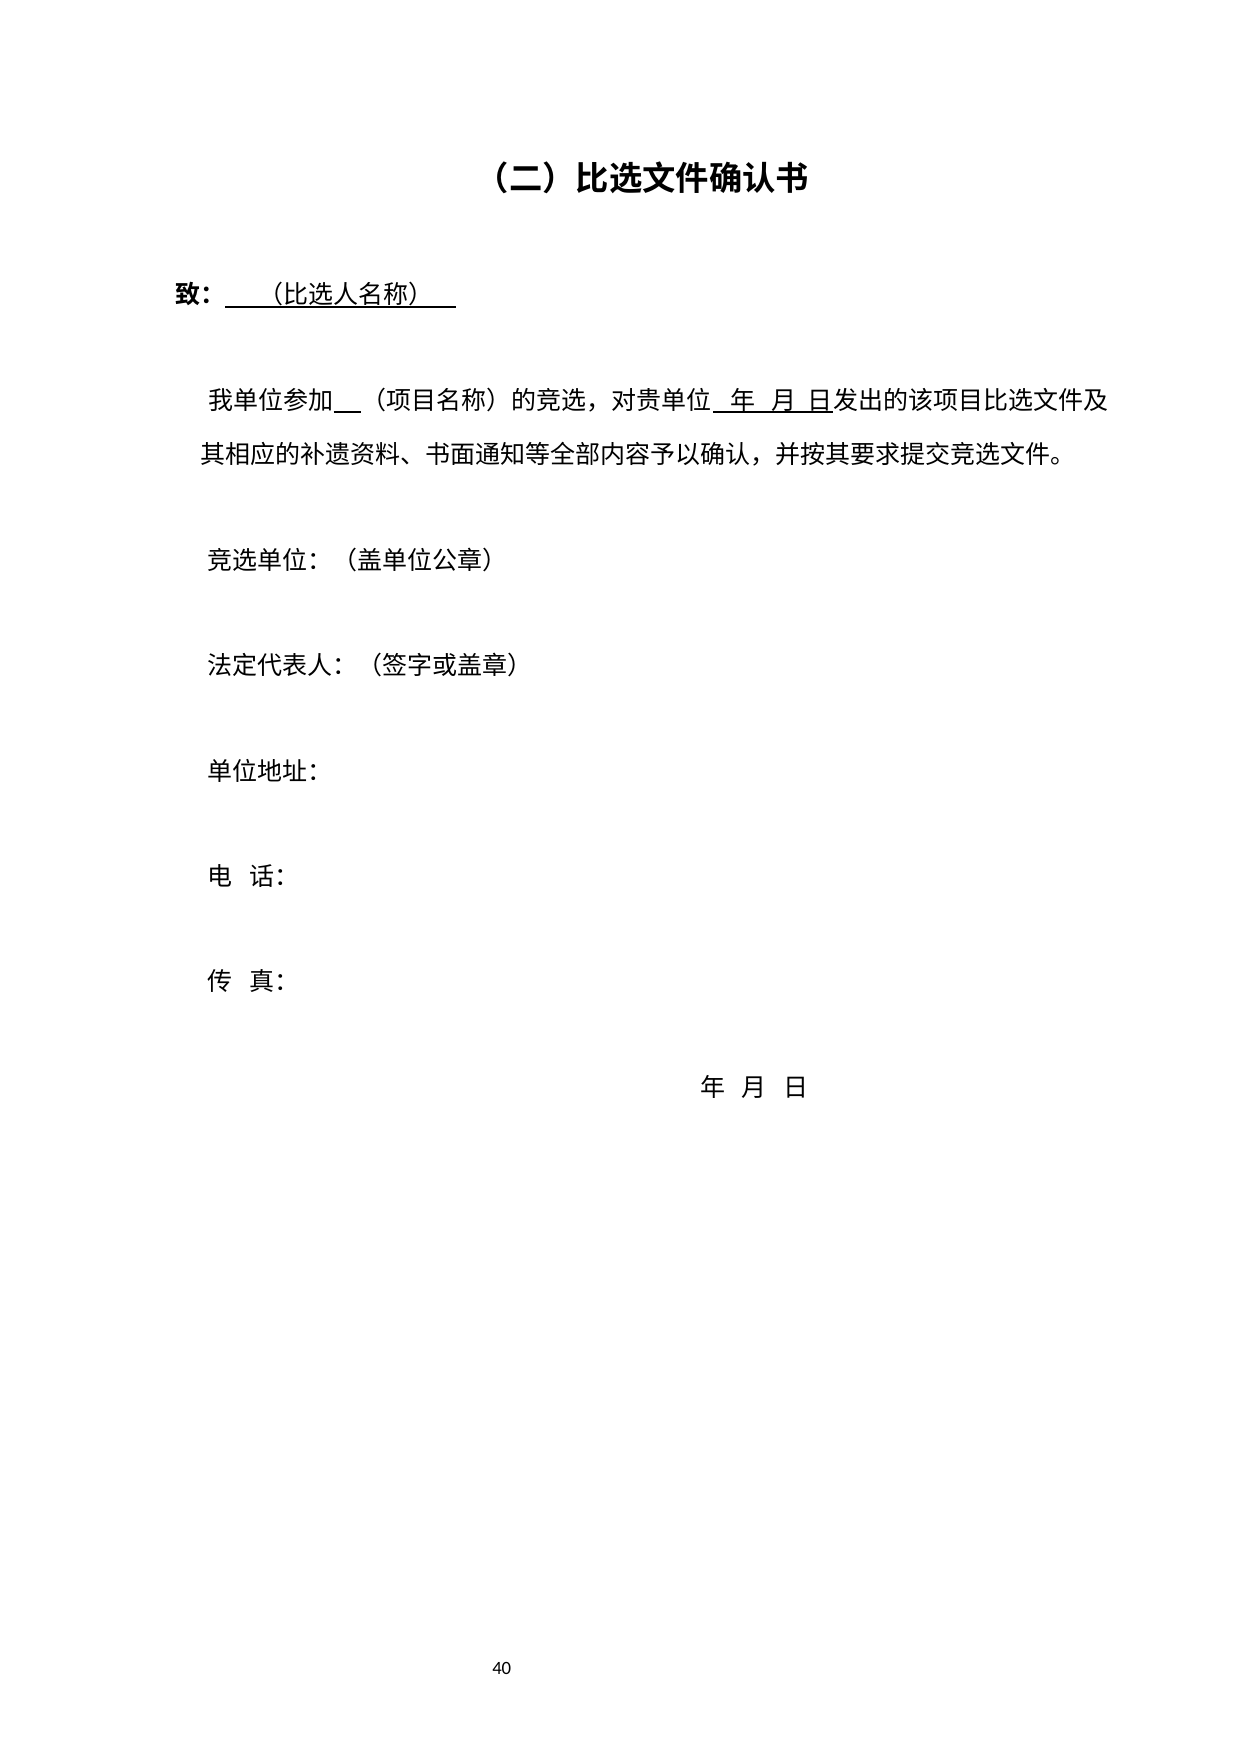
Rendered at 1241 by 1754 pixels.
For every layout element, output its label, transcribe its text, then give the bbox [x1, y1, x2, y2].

text （二）比选文件确认书 [175, 152, 1110, 200]
text 竞选单位：（盖单位公章） [175, 540, 1110, 576]
text 我单位参加 （项目名称）的竞选，对贵单位 年 月 日发出的该项目比选文件及其相应的补遗资料、书面通知等全部内容予以确认，并按其要求提交竞选文件。 [175, 380, 1110, 471]
text 电 话： [175, 856, 1110, 893]
text 法定代表人：（签字或盖章） [175, 646, 1110, 682]
text 单位地址： [175, 751, 1110, 787]
text 致： （比选人名称） [175, 275, 1110, 311]
text 传 真： [175, 962, 1110, 998]
text 年 月 日 [175, 1067, 1110, 1103]
